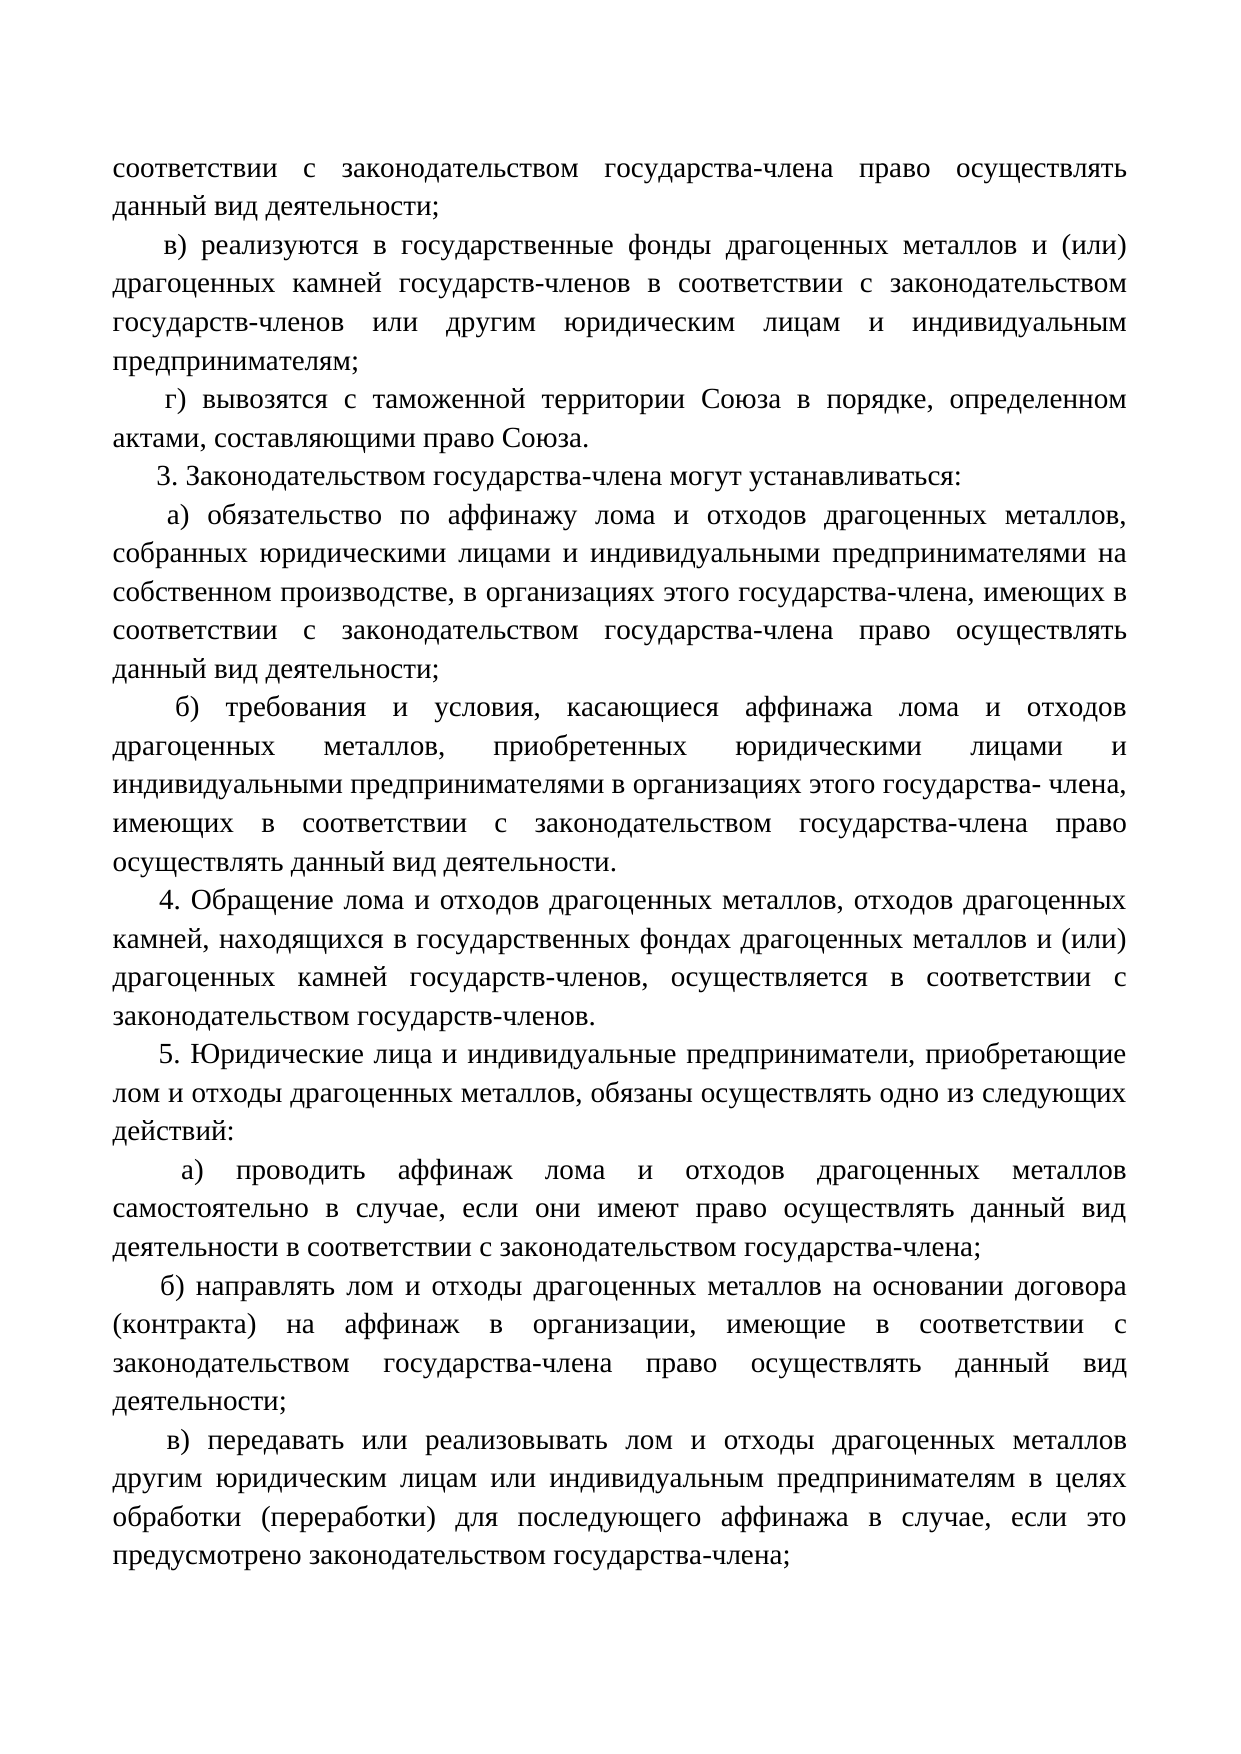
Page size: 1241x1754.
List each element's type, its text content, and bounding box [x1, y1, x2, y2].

text а) проводить аффинаж лома и отходов драгоценных металлов самостоятельно в случае, если они имеют право осуществлять данный вид деятельности в соответствии с законодательством государства-члена; [112, 1152, 1128, 1263]
text 5. Юридические лица и индивидуальные предприниматели, приобретающие лом и отходы драгоценных металлов, обязаны осуществлять одно из следующих действий: [112, 1036, 1128, 1147]
text г) вывозятся с таможенной территории Союза в порядке, определенном актами, составляющими право Союза. [112, 381, 1128, 453]
text в) реализуются в государственные фонды драгоценных металлов и (или) драгоценных камней государств-членов в соответствии с законодательством государств-членов или другим юридическим лицам и индивидуальным предпринимателям; [112, 227, 1128, 376]
text в) передавать или реализовывать лом и отходы драгоценных металлов другим юридическим лицам или индивидуальным предпринимателям в целях обработки (переработки) для последующего аффинажа в случае, если это предусмотрено законодательством государства-члена; [112, 1422, 1128, 1571]
text б) требования и условия, касающиеся аффинажа лома и отходов драгоценных металлов, приобретенных юридическими лицами и индивидуальными предпринимателями в организациях этого государства- члена, имеющих в соответствии с законодательством государства-члена право осуществлять данный вид деятельности. [112, 689, 1128, 877]
text 3. Законодательством государства-члена могут устанавливаться: [112, 458, 1128, 492]
text 4. Обращение лома и отходов драгоценных металлов, отходов драгоценных камней, находящихся в государственных фондах драгоценных металлов и (или) драгоценных камней государств-членов, осуществляется в соответствии с законодательством государств-членов. [112, 882, 1128, 1031]
text а) обязательство по аффинажу лома и отходов драгоценных металлов, собранных юридическими лицами и индивидуальными предпринимателями на собственном производстве, в организациях этого государства-члена, имеющих в соответствии с законодательством государства-члена право осуществлять данный вид деятельности; [112, 497, 1128, 684]
text б) направлять лом и отходы драгоценных металлов на основании договора (контракта) на аффинаж в организации, имеющие в соответствии с законодательством государства-члена право осуществлять данный вид деятельности; [112, 1268, 1128, 1417]
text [112, 150, 1128, 222]
